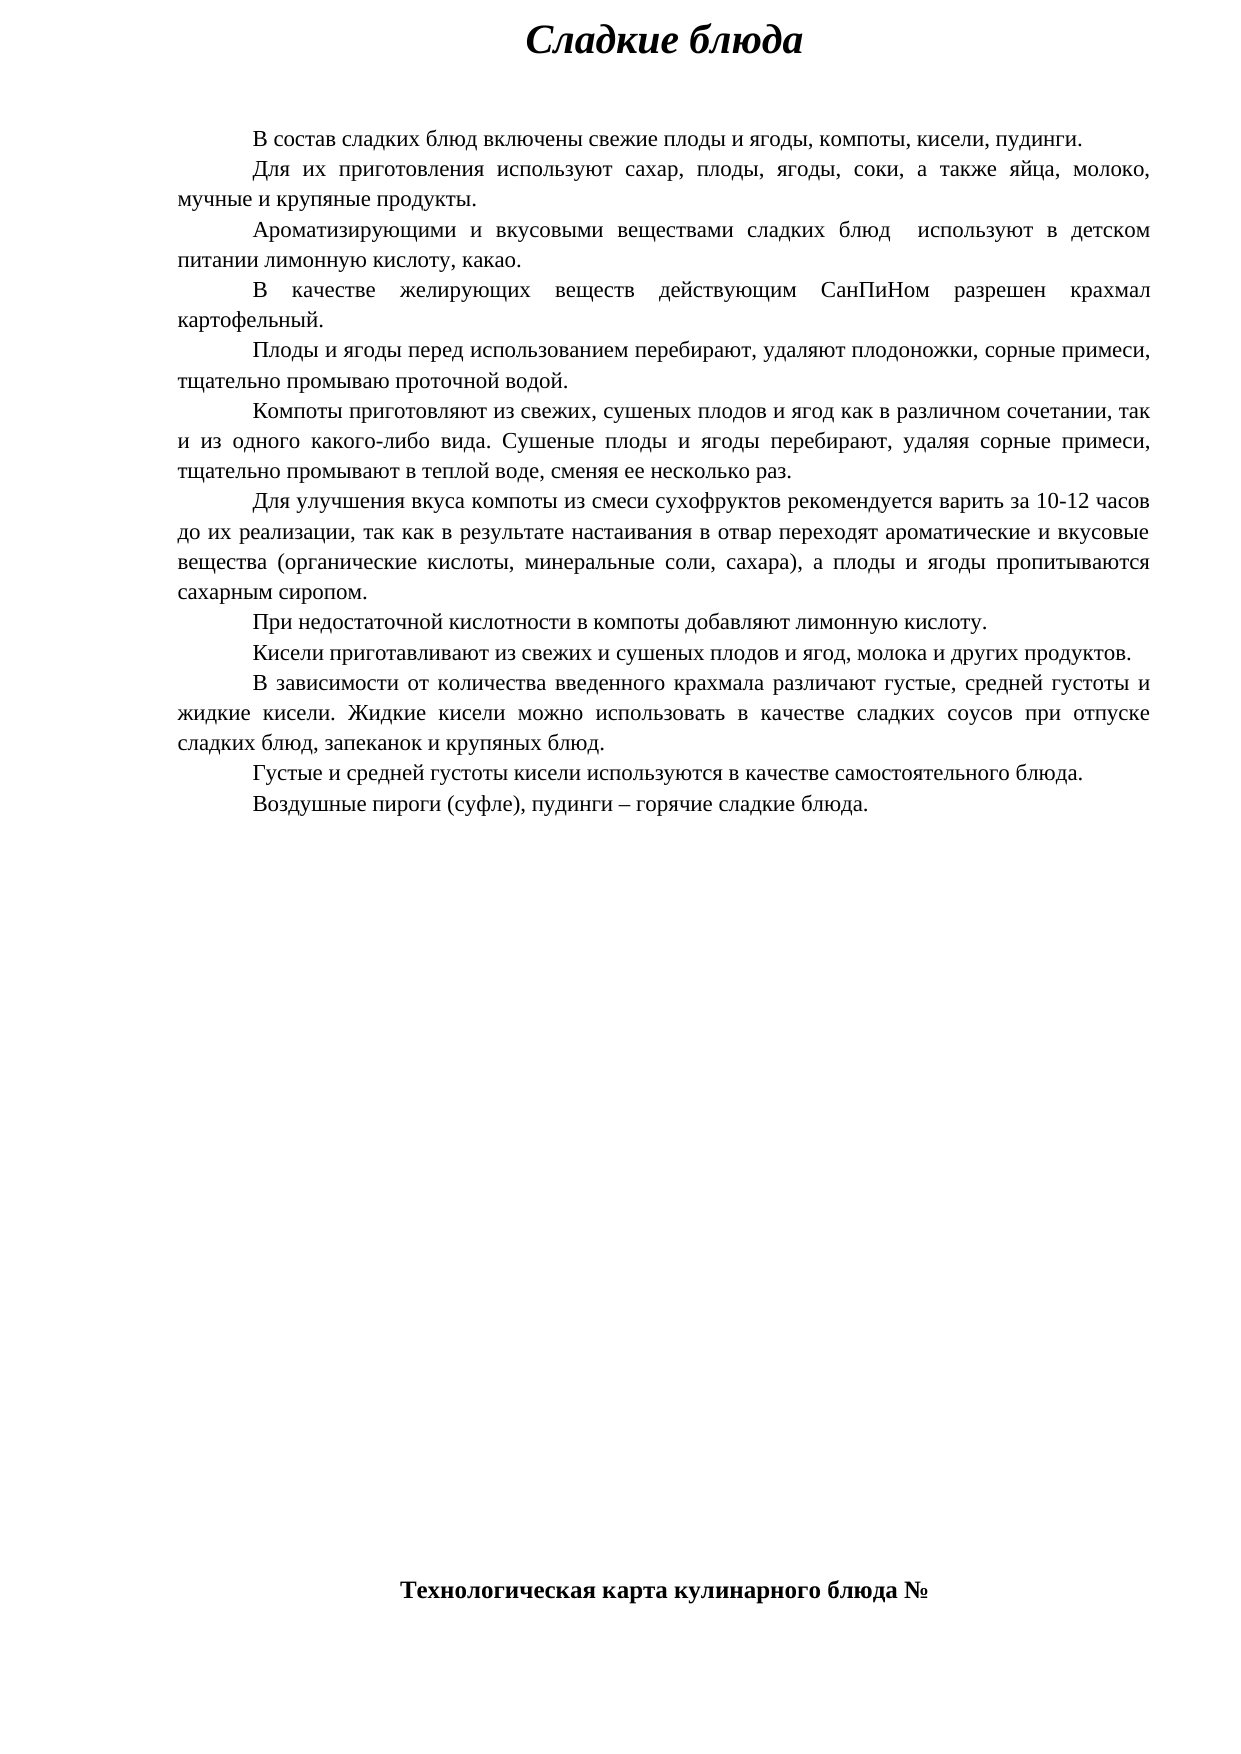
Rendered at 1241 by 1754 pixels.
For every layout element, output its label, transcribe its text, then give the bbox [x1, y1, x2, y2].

text В качестве желирующих веществ действующим СанПиНом разрешен крахмал картофельный. [177, 276, 1152, 333]
text Кисели приготавливают из свежих и сушеных плодов и ягод, молока и других продуктов. [177, 638, 1152, 665]
text Густые и средней густоты кисели используются в качестве самостоятельного блюда. [177, 759, 1152, 786]
text В состав сладких блюд включены свежие плоды и ягоды, компоты, кисели, пудинги. [177, 125, 1152, 151]
text Для их приготовления используют сахар, плоды, ягоды, соки, а также яйца, молоко, мучные и крупяные продукты. [177, 155, 1152, 212]
text Ароматизирующими и вкусовыми веществами сладких блюд используют в детском питании лимонную кислоту, какао. [177, 216, 1152, 272]
text Компоты приготовляют из свежих, сушеных плодов и ягод как в различном сочетании, так и из одного какого-либо вида. Сушеные плоды и ягоды перебирают, удаляя сорные примеси, тщательно промывают в теплой воде, сменяя ее несколько раз. [177, 397, 1152, 484]
text При недостаточной кислотности в компоты добавляют лимонную кислоту. [177, 608, 1152, 635]
text В зависимости от количества введенного крахмала различают густые, средней густоты и жидкие кисели. Жидкие кисели можно использовать в качестве сладких соусов при отпуске сладких блюд, запеканок и крупяных блюд. [177, 669, 1152, 756]
text Плоды и ягоды перед использованием перебирают, удаляют плодоножки, сорные примеси, тщательно промываю проточной водой. [177, 336, 1152, 393]
text Технологическая карта кулинарного блюда № [177, 1575, 1152, 1604]
text Воздушные пироги (суфле), пудинги – горячие сладкие блюда. [177, 789, 1152, 816]
text Сладкие блюда [177, 15, 1152, 63]
text Для улучшения вкуса компоты из смеси сухофруктов рекомендуется варить за 10-12 часов до их реализации, так как в результате настаивания в отвар переходят ароматические и вкусовые вещества (органические кислоты, минеральные соли, сахара), а плоды и ягоды пропитываются сахарным сиропом. [177, 487, 1152, 604]
